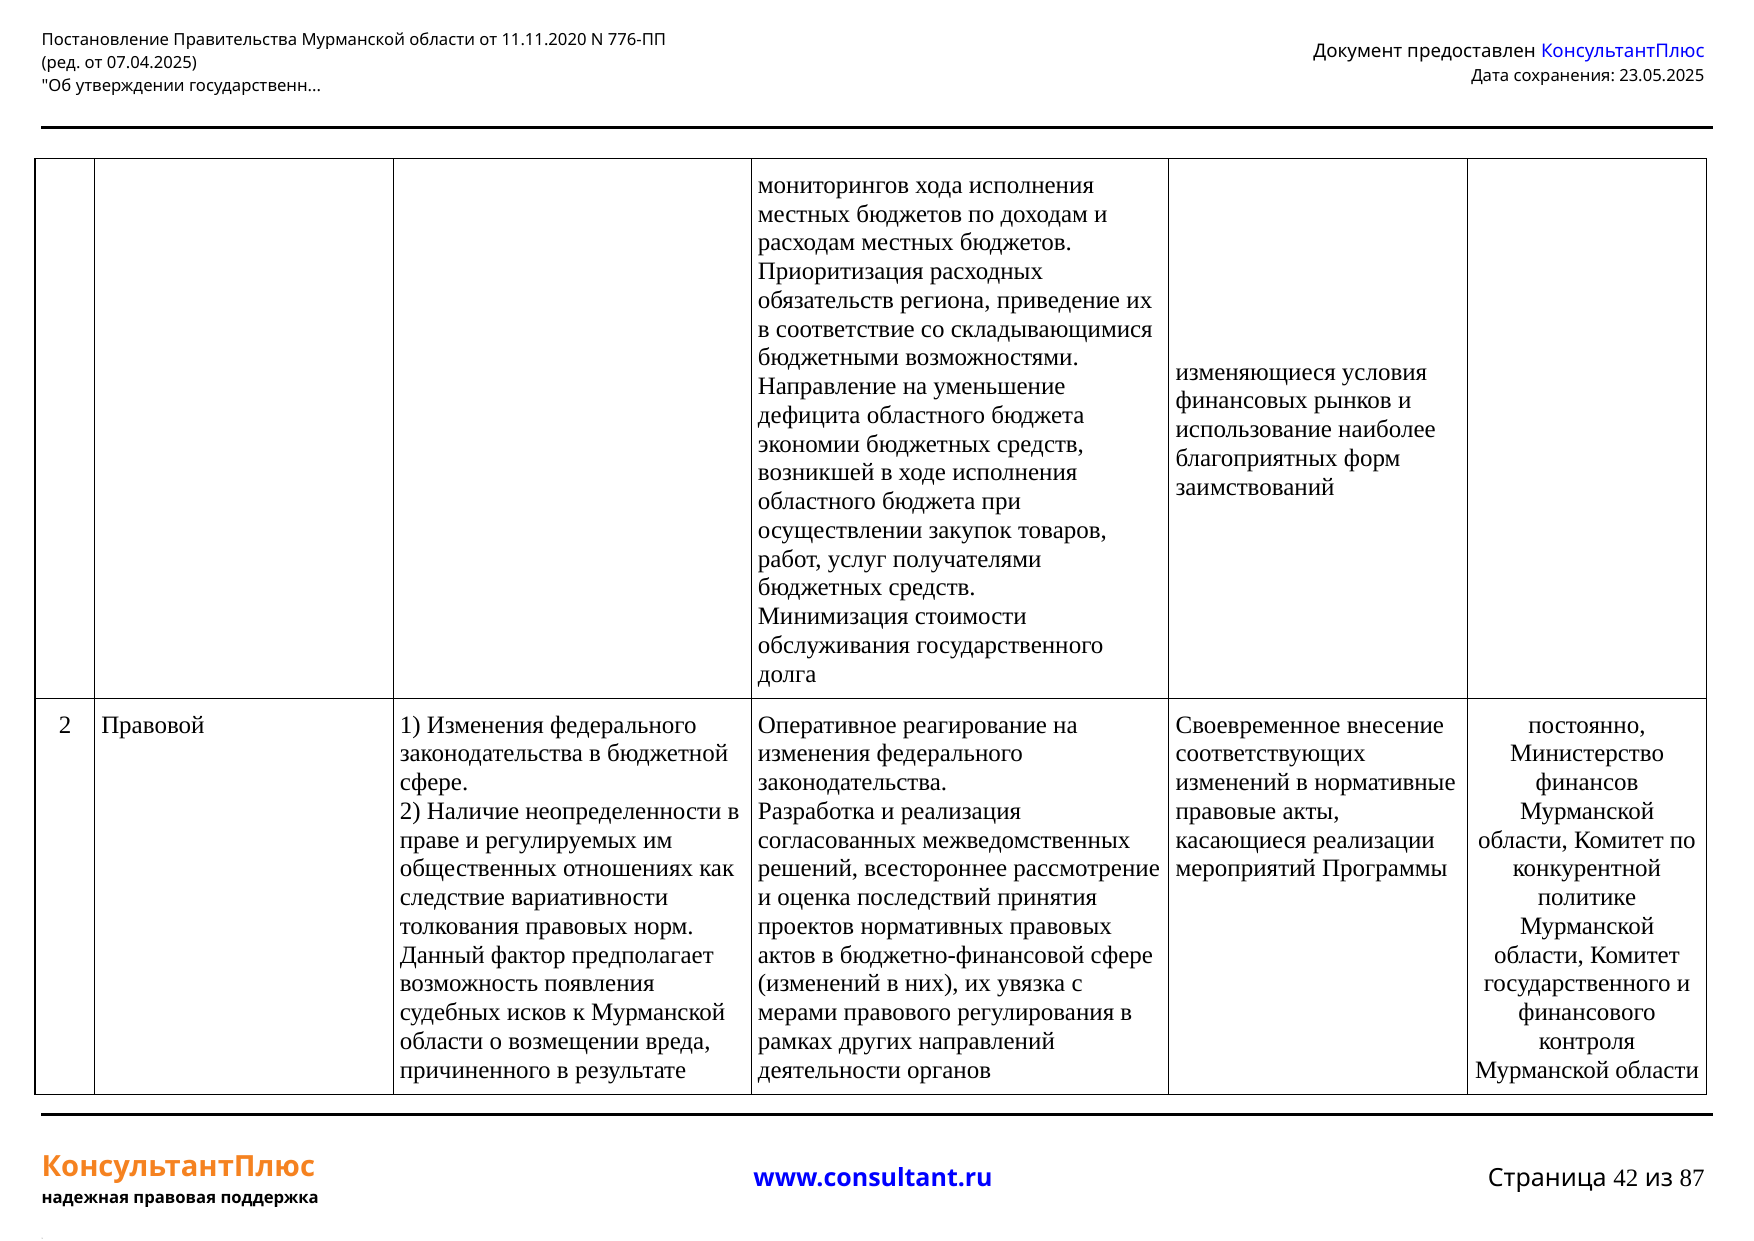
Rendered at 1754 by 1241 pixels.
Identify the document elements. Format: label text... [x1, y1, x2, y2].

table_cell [95, 159, 393, 698]
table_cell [1169, 159, 1467, 698]
table_cell 1 [36, 159, 94, 698]
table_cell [1169, 699, 1467, 1094]
table_cell 2 [36, 699, 94, 1094]
table_cell Правовой [95, 699, 393, 1094]
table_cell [752, 699, 1168, 1094]
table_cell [1468, 699, 1706, 1094]
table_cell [394, 159, 751, 698]
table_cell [752, 159, 1168, 698]
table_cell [394, 699, 751, 1094]
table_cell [1468, 159, 1706, 698]
